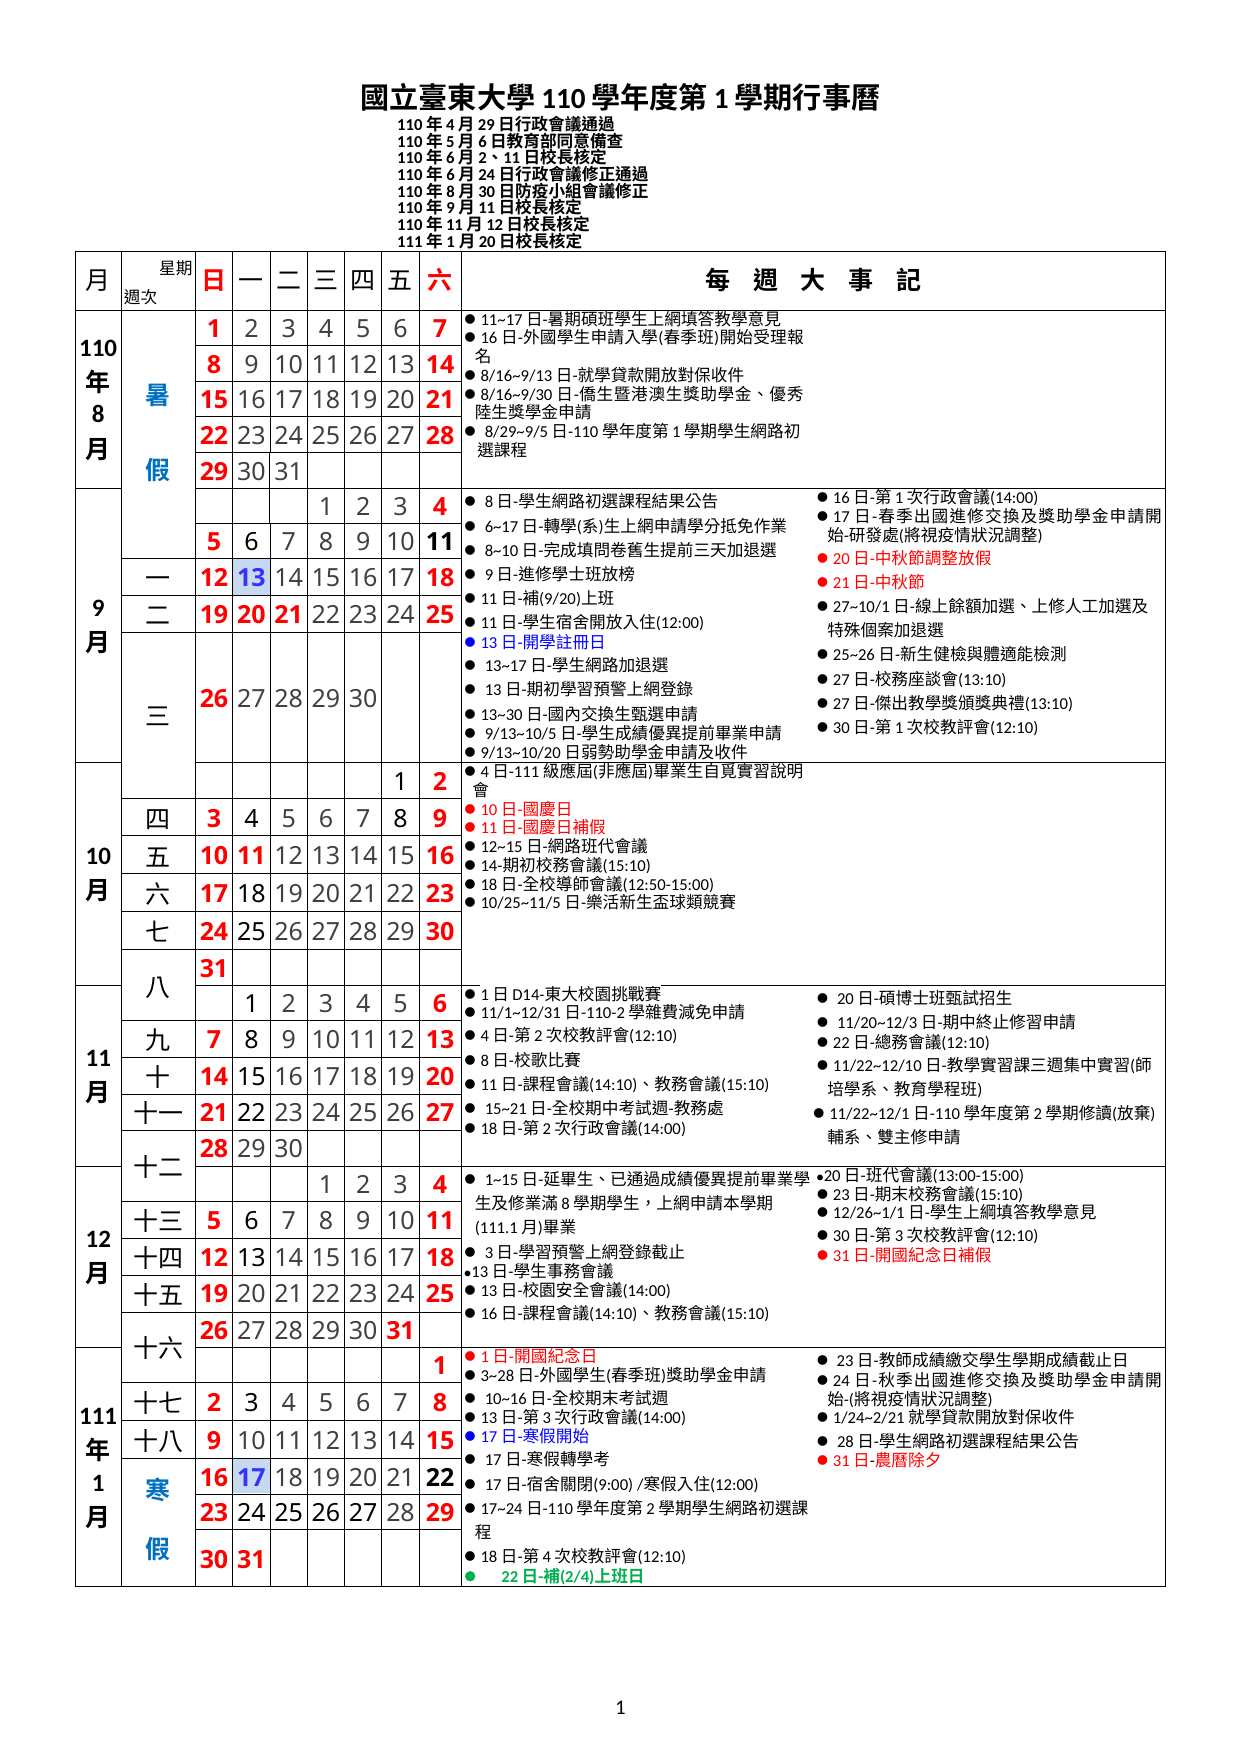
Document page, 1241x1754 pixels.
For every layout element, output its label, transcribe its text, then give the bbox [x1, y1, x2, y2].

table_cell 13 [420, 1021, 461, 1057]
table_header 日 [196, 252, 232, 309]
table_cell 22 [420, 1459, 461, 1493]
table_cell 7 [345, 799, 381, 835]
table_cell [271, 1530, 307, 1586]
table_cell 110 年 8 月 [76, 311, 121, 487]
table_cell 11 [420, 524, 461, 558]
table_cell 四 [122, 799, 195, 835]
table_cell 18 [420, 1239, 461, 1274]
table_cell 10 [308, 1021, 344, 1057]
table_cell 7 [382, 1383, 419, 1420]
table_cell 21 [420, 382, 461, 416]
table_cell 6 [420, 986, 461, 1020]
table_cell [196, 1167, 232, 1201]
table_cell 10 [196, 836, 232, 873]
table_cell 3 [196, 799, 232, 835]
table_cell 16 [345, 559, 381, 595]
table_cell 30 [233, 453, 269, 487]
table_cell [420, 1530, 461, 1586]
table_cell 8 [308, 524, 344, 558]
text 110年11月12日校長核定 [0, 217, 1148, 234]
table_cell 12 [382, 1021, 419, 1057]
table_cell [196, 763, 232, 798]
table_cell 1 [308, 489, 344, 523]
table_cell 20 [420, 1058, 461, 1093]
table_cell 8 [308, 1202, 344, 1238]
table_cell 30 [420, 912, 461, 949]
table_cell 1 [196, 311, 232, 345]
table_cell 10 [233, 1421, 270, 1458]
table_cell 17 [196, 874, 232, 911]
table_cell 26 [196, 1313, 232, 1347]
table_cell 十五 [122, 1276, 195, 1311]
table_cell 25 [345, 1095, 381, 1130]
table_cell [420, 950, 461, 984]
table_cell 12 月 [76, 1167, 121, 1347]
table_cell 23 [271, 1095, 307, 1130]
table_cell 19 [345, 382, 381, 416]
table_cell 9 [196, 1421, 232, 1458]
table_cell 27 [382, 417, 419, 452]
table_cell 3 [233, 1383, 270, 1420]
table_cell 八 [122, 950, 195, 1020]
table_cell 28 [196, 1131, 232, 1166]
table_cell 2 [345, 489, 381, 523]
text 110年5月 6日教育部同意備查 [0, 134, 1148, 151]
table_cell 14 [271, 1239, 307, 1274]
table_cell [308, 1348, 344, 1382]
table_cell 17 [382, 1239, 419, 1274]
table_cell 28 [345, 912, 381, 949]
table_cell 20 [233, 1276, 270, 1311]
table_cell 6 [308, 799, 344, 835]
table_cell 16 [420, 836, 461, 873]
table_cell 十七 [122, 1383, 195, 1420]
table_cell [382, 453, 419, 487]
table_cell [382, 1348, 419, 1382]
table_cell 3 [271, 311, 307, 345]
table_cell 1 [233, 986, 270, 1020]
table_cell 25 [420, 596, 461, 632]
text 110年 9月11日校長核定 [0, 201, 1148, 217]
table_cell 十四 [122, 1239, 195, 1274]
table_cell [271, 950, 307, 984]
table_cell 3 [382, 489, 419, 523]
table_cell 25 [308, 417, 344, 452]
table_cell 一 [122, 559, 195, 595]
table_header 二 [271, 252, 307, 309]
table_cell 6 [345, 1383, 381, 1420]
table_cell 20 [308, 874, 344, 911]
table_cell [196, 986, 232, 1020]
table_cell 14 [420, 346, 461, 381]
table_header 五 [382, 252, 419, 309]
table_cell 十二 [122, 1131, 195, 1201]
table_cell 16日-第1次行政會議(14:00) 17日-春季出國進修交換及獎助學金申請開始-研發處(將視疫情狀況調整) 20日-中秋節調整放假 21日-中秋節 27~10/1日-線上餘額加選、上修人工加選及特殊個案加退選 25~26日-新生健檢與體適能檢測 27日-校務座談會(13:10) 27日-傑出教學獎頒獎典禮(13:10) 30日-第1次校教評會(12:10) [813, 489, 1165, 762]
table_cell 8日-學生網路初選課程結果公告 6~17日-轉學(系)生上網申請學分抵免作業 8~10日-完成填問卷舊生提前三天加退選 9日-進修學士班放榜 11日-補(9/20)上班 11日-學生宿舍開放入住(12:00) 13日-開學註冊日 13~17日-學生網路加退選 13日-期初學習預警上網登錄 13~30日-國內交換生甄選申請 9/13~10/5日-學生成績優異提前畢業申請 9/13~10/20日弱勢助學金申請及收件 [462, 489, 813, 762]
table_cell 2 [271, 986, 307, 1020]
table_header 星期 週次 [122, 252, 195, 309]
table_cell 16 [196, 1459, 232, 1493]
table_header 四 [345, 252, 381, 309]
table_cell 7 [196, 1021, 232, 1057]
table_cell [233, 763, 270, 798]
table_cell 16 [345, 1239, 381, 1274]
table_cell 4 [345, 986, 381, 1020]
table_cell 15 [308, 1239, 344, 1274]
table_cell 15 [233, 1058, 270, 1093]
table_cell 24 [382, 596, 419, 632]
table_cell 111 年 1 月 [76, 1348, 121, 1586]
table_cell 十六 [122, 1313, 195, 1382]
table_cell 22 [196, 417, 232, 452]
table_cell [420, 453, 461, 487]
table_cell 10 [271, 346, 307, 381]
table_cell 22 [308, 596, 344, 632]
table_cell [308, 763, 344, 798]
table_cell 29 [308, 1313, 344, 1347]
table_cell 14 [382, 1421, 419, 1458]
table_cell 11~17日-暑期碩班學生上網填答教學意見 16日-外國學生申請入學(春季班)開始受理報名 8/16~9/13日-就學貸款開放對保收件 8/16~9/30日-僑生暨港澳生獎助學金、優秀陸生獎學金申請 8/29~9/5日-110學年度第1學期學生網路初選課程 [462, 311, 813, 487]
table_cell [270, 489, 307, 523]
table_cell 20 [382, 382, 419, 416]
table_cell 31 [270, 453, 307, 487]
table_cell 15 [308, 559, 344, 595]
table_cell [813, 311, 1165, 487]
table_cell 六 [122, 874, 195, 911]
table_cell 12 [308, 1421, 344, 1458]
table_cell [233, 950, 270, 984]
table_cell 24 [271, 417, 307, 452]
table_cell 28 [420, 417, 461, 452]
table_cell 暑 假 [122, 311, 195, 558]
table_cell 28 [271, 1313, 307, 1347]
table_cell 24 [196, 912, 232, 949]
table_cell 4日-111級應屆(非應屆)畢業生自覓實習說明會 10日-國慶日 11日-國慶日補假 12~15日-網路班代會議 14-期初校務會議(15:10) 18日-全校導師會議(12:50-15:00) 10/25~11/5日-樂活新生盃球類競賽 [462, 763, 813, 984]
table_cell 17 [308, 1058, 344, 1093]
table_cell [308, 1131, 344, 1166]
table_cell [233, 1348, 270, 1382]
table_cell [345, 1348, 381, 1382]
table_cell 18 [271, 1459, 307, 1493]
table_cell 11 [233, 836, 270, 873]
table_cell 4 [420, 489, 461, 523]
table_cell 26 [308, 1495, 344, 1529]
table_cell [308, 1530, 344, 1586]
table_cell 7 [271, 1202, 307, 1238]
text 110年 6月24日行政會議修正通過 [0, 167, 1148, 184]
table_cell 19 [382, 1058, 419, 1093]
table_cell 26 [345, 417, 381, 452]
table_cell 25 [420, 1276, 461, 1311]
table_cell 26 [382, 1095, 419, 1130]
table_cell 24 [308, 1095, 344, 1130]
table_cell 22 [233, 1095, 270, 1130]
table_cell 6 [233, 1202, 270, 1238]
table_cell 七 [122, 912, 195, 949]
table_cell 18 [420, 559, 461, 595]
table_cell 13 [233, 1239, 270, 1274]
table_header 每 週 大 事 記 [462, 252, 1165, 309]
table_cell 27 [345, 1495, 381, 1529]
table_cell 五 [122, 836, 195, 873]
table_cell [345, 453, 381, 487]
table_cell 1~15日-延畢生、已通過成績優異提前畢業學生及修業滿8學期學生，上網申請本學期(111.1月)畢業 3日-學習預警上網登錄截止 ●13日-學生事務會議 13日-校園安全會議(14:00) 16日-課程會議(14:10)、教務會議(15:10) [462, 1167, 813, 1347]
table_cell 9 [345, 524, 381, 558]
table_cell 9 [345, 1202, 381, 1238]
table_cell 26 [196, 633, 232, 762]
table_cell 9 [271, 1021, 307, 1057]
table_cell 14 [196, 1058, 232, 1093]
table_cell 5 [382, 986, 419, 1020]
table_cell [813, 763, 1165, 984]
text 國立臺東大學110學年度第1學期行事曆 [75, 75, 1165, 117]
table_cell 4 [420, 1167, 461, 1201]
table_cell 27 [233, 1313, 270, 1347]
table_header 三 [308, 252, 344, 309]
table_cell [382, 1131, 419, 1166]
table_cell 15 [382, 836, 419, 873]
table_cell 28 [382, 1495, 419, 1529]
table_cell 8 [233, 1021, 270, 1057]
table_cell 11 [420, 1202, 461, 1238]
table_cell 21 [271, 596, 307, 632]
table_cell 5 [196, 524, 232, 558]
table_cell 5 [345, 311, 381, 345]
table_cell [345, 1131, 381, 1166]
table_cell 寒 假 [122, 1459, 195, 1586]
table_cell 31 [233, 1530, 270, 1586]
table_cell 三 [122, 633, 195, 798]
table_cell 19 [196, 1276, 232, 1311]
table_cell [420, 633, 461, 762]
table_cell 24 [233, 1495, 270, 1529]
table_header 一 [233, 252, 270, 309]
table_cell 20 [345, 1459, 381, 1493]
table_cell 9 月 [76, 489, 121, 762]
table_cell 1 [308, 1167, 344, 1201]
table_cell 19 [196, 596, 232, 632]
table_cell 12 [196, 1239, 232, 1274]
table_cell 2 [196, 1383, 232, 1420]
table_cell 8 [382, 799, 419, 835]
table_cell 10 [382, 524, 419, 558]
table_cell 18 [233, 874, 270, 911]
table_cell 19 [308, 1459, 344, 1493]
table_cell [308, 950, 344, 984]
table_cell [196, 1348, 232, 1382]
table_header 六 [420, 252, 461, 309]
table_cell 28 [271, 633, 307, 762]
table_cell 15 [420, 1421, 461, 1458]
table_cell 20日-碩博士班甄試招生 11/20~12/3日-期中終止修習申請 22日-總務會議(12:10) 11/22~12/10日-教學實習課三週集中實習(師培學系、教育學程班) 11/22~12/1日-110學年度第2學期修讀(放棄)輔系、雙主修申請 [813, 986, 1165, 1166]
table_cell 11 [345, 1021, 381, 1057]
table_cell 27 [233, 633, 270, 762]
table_cell 11 [308, 346, 344, 381]
table_cell [345, 950, 381, 984]
table_cell [345, 763, 381, 798]
table_cell 2 [420, 763, 461, 798]
table_cell 15 [196, 382, 232, 416]
table_cell [382, 1530, 419, 1586]
table_cell 23 [345, 1276, 381, 1311]
table_cell 十 [122, 1058, 195, 1093]
table_cell 2 [345, 1167, 381, 1201]
table_cell 20 [233, 596, 270, 632]
table_cell [420, 1313, 461, 1347]
table_cell 16 [271, 1058, 307, 1093]
table_cell 12 [271, 836, 307, 873]
table_cell 31 [382, 1313, 419, 1347]
table_cell 九 [122, 1021, 195, 1057]
table_cell 10 月 [76, 763, 121, 984]
table_cell 19 [271, 874, 307, 911]
table_cell [420, 1131, 461, 1166]
table_cell 22 [382, 874, 419, 911]
table_cell 23 [196, 1495, 232, 1529]
text 110年 8月30日防疫小組會議修正 [0, 184, 1148, 201]
table_cell [233, 1167, 270, 1201]
table_cell 24 [382, 1276, 419, 1311]
table_cell 10 [382, 1202, 419, 1238]
table_cell 18 [308, 382, 344, 416]
table_cell 18 [345, 1058, 381, 1093]
table_cell 2 [233, 311, 270, 345]
table_cell [345, 1530, 381, 1586]
table_cell 5 [271, 799, 307, 835]
table_cell 21 [196, 1095, 232, 1130]
table_cell 12 [345, 346, 381, 381]
table_cell 11 [271, 1421, 307, 1458]
table_cell 3 [382, 1167, 419, 1201]
table_cell 4 [233, 799, 270, 835]
table_cell 9 [233, 346, 270, 381]
table_cell 29 [308, 633, 344, 762]
table_cell 23日-教師成績繳交學生學期成績截止日 24日-秋季出國進修交換及獎助學金申請開始-(將視疫情狀況調整) 1/24~2/21就學貸款開放對保收件 28日-學生網路初選課程結果公告 31日-農曆除夕 [813, 1348, 1165, 1586]
table_cell 7 [271, 524, 307, 558]
table_cell 1日D14-東大校園挑戰賽 11/1~12/31日-110-2學雜費減免申請 4日-第2次校教評會(12:10) 8日-校歌比賽 11日-課程會議(14:10)、教務會議(15:10) 15~21日-全校期中考試週-教務處 18日-第2次行政會議(14:00) [462, 986, 813, 1166]
table_cell 6 [382, 311, 419, 345]
table_cell 17 [271, 382, 307, 416]
table_cell 14 [345, 836, 381, 873]
table_cell 29 [196, 453, 232, 487]
table_cell ●20日-班代會議(13:00-15:00) 23日-期末校務會議(15:10) 12/26~1/1日-學生上綱填答教學意見 30日-第3次校教評會(12:10) 31日-開國紀念日補假 [813, 1167, 1165, 1347]
table_cell 21 [271, 1276, 307, 1311]
table_cell [382, 950, 419, 984]
table_cell 5 [196, 1202, 232, 1238]
table_cell 16 [233, 382, 270, 416]
table_cell [271, 763, 307, 798]
table_cell 31 [196, 950, 232, 984]
table_cell 5 [308, 1383, 344, 1420]
text 110年6月 2、11日校長核定 [0, 151, 1148, 167]
table_cell 11 月 [76, 986, 121, 1166]
table_cell 23 [233, 417, 270, 452]
table_cell 7 [420, 311, 461, 345]
table_cell 12 [196, 559, 232, 595]
table_cell 9 [420, 799, 461, 835]
table_cell 23 [345, 596, 381, 632]
table_cell 21 [345, 874, 381, 911]
table_cell 1日-開國紀念日 3~28日-外國學生(春季班)獎助學金申請 10~16日-全校期末考試週 13日-第3次行政會議(14:00) 17日-寒假開始 17日-寒假轉學考 17日-宿舍關閉(9:00) /寒假入住(12:00) 17~24日-110學年度第2學期學生網路初選課程 18日-第4次校教評會(12:10) 22日-補(2/4)上班日 [462, 1348, 813, 1586]
text 111年 1 月20日校長核定 [0, 234, 1148, 251]
table_cell 30 [196, 1530, 232, 1586]
text 110年4月29日行政會議通過 [0, 117, 1148, 134]
table_cell 6 [233, 524, 270, 558]
table_cell [233, 489, 269, 523]
table_cell 13 [233, 559, 270, 595]
table_cell 23 [420, 874, 461, 911]
table_cell 二 [122, 596, 195, 632]
table_cell 29 [233, 1131, 270, 1166]
table_cell 27 [308, 912, 344, 949]
table_cell 4 [271, 1383, 307, 1420]
table_cell 十三 [122, 1202, 195, 1238]
table_cell [271, 1348, 307, 1382]
table_cell 25 [233, 912, 270, 949]
table_cell 29 [382, 912, 419, 949]
table_cell 17 [233, 1459, 270, 1493]
table_cell 十一 [122, 1095, 195, 1130]
table_cell 1 [420, 1348, 461, 1382]
table_cell 3 [308, 986, 344, 1020]
table_cell 27 [420, 1095, 461, 1130]
table_cell 1 [382, 763, 419, 798]
table_cell 30 [271, 1131, 307, 1166]
table_cell 22 [308, 1276, 344, 1311]
table_cell 25 [271, 1495, 307, 1529]
table_cell 17 [382, 559, 419, 595]
table_cell 14 [271, 559, 307, 595]
table_cell [382, 633, 419, 762]
table_cell 30 [345, 633, 381, 762]
table_cell 8 [196, 346, 232, 381]
table_cell [308, 453, 344, 487]
table_cell 13 [308, 836, 344, 873]
table_cell 8 [420, 1383, 461, 1420]
table_cell 29 [420, 1495, 461, 1529]
table_cell [271, 1167, 307, 1201]
table_cell 4 [308, 311, 344, 345]
table_cell 21 [382, 1459, 419, 1493]
table_cell 13 [382, 346, 419, 381]
table_cell 26 [271, 912, 307, 949]
table_cell 30 [345, 1313, 381, 1347]
table_cell [196, 489, 232, 523]
table_header 月 [76, 252, 121, 309]
table_cell 13 [345, 1421, 381, 1458]
table_cell 十八 [122, 1421, 195, 1458]
